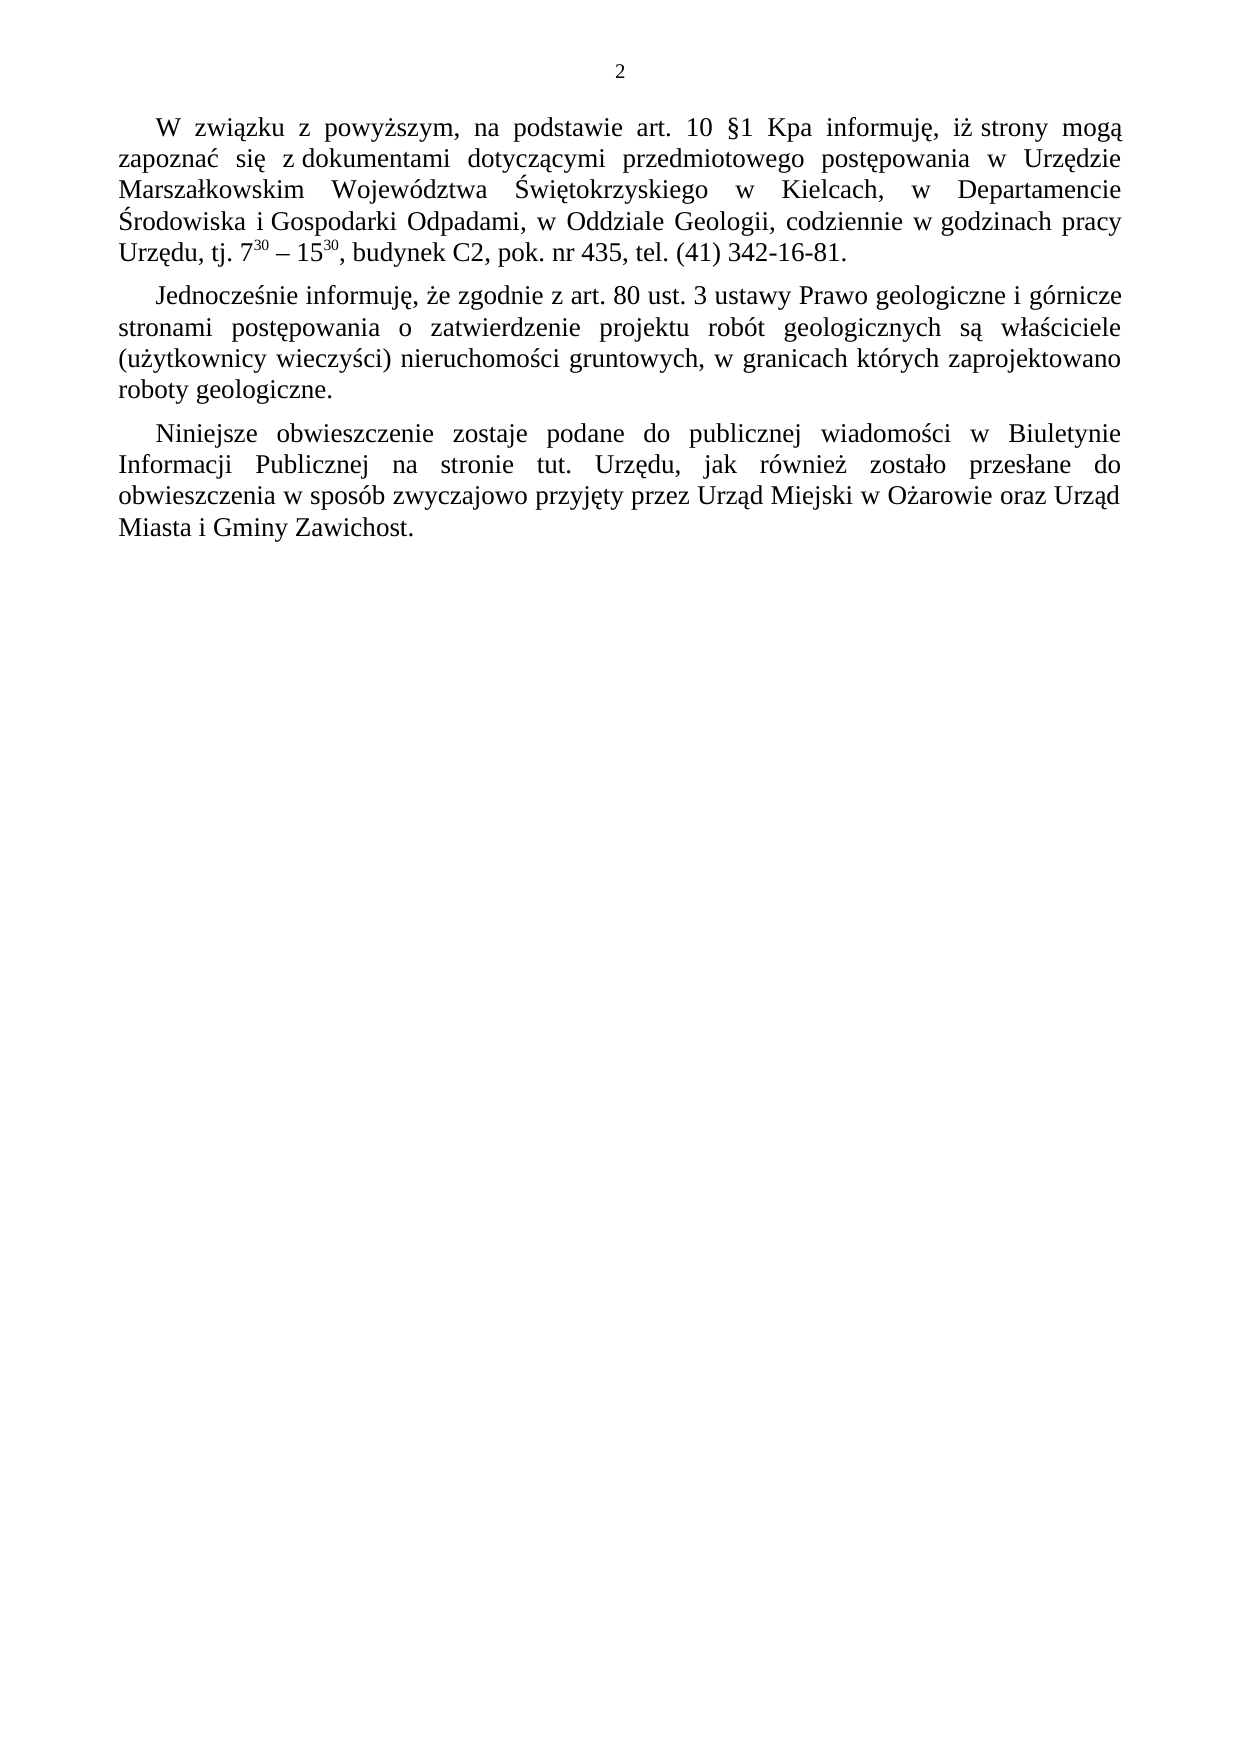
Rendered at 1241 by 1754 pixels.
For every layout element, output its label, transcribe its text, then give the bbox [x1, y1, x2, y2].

text W związku z powyższym, na podstawie art. 10 §1 Kpa informuję, iż strony mogą zapoznać się z dokumentami dotyczącymi przedmiotowego postępowania w Urzędzie Marszałkowskim Województwa Świętokrzyskiego w Kielcach, w Departamencie Środowiska i Gospodarki Odpadami, w Oddziale Geologii, codziennie w godzinach pracy Urzędu, tj. 730 – 1530, budynek C2, pok. nr 435, tel. (41) 342-16-81. [118, 111, 1122, 267]
text Niniejsze obwieszczenie zostaje podane do publicznej wiadomości w Biuletynie Informacji Publicznej na stronie tut. Urzędu, jak również zostało przesłane do obwieszczenia w sposób zwyczajowo przyjęty przez Urząd Miejski w Ożarowie oraz Urząd Miasta i Gminy Zawichost. [118, 417, 1122, 542]
text Jednocześnie informuję, że zgodnie z art. 80 ust. 3 ustawy Prawo geologiczne i górnicze stronami postępowania o zatwierdzenie projektu robót geologicznych są właściciele (użytkownicy wieczyści) nieruchomości gruntowych, w granicach których zaprojektowano roboty geologiczne. [118, 279, 1122, 404]
